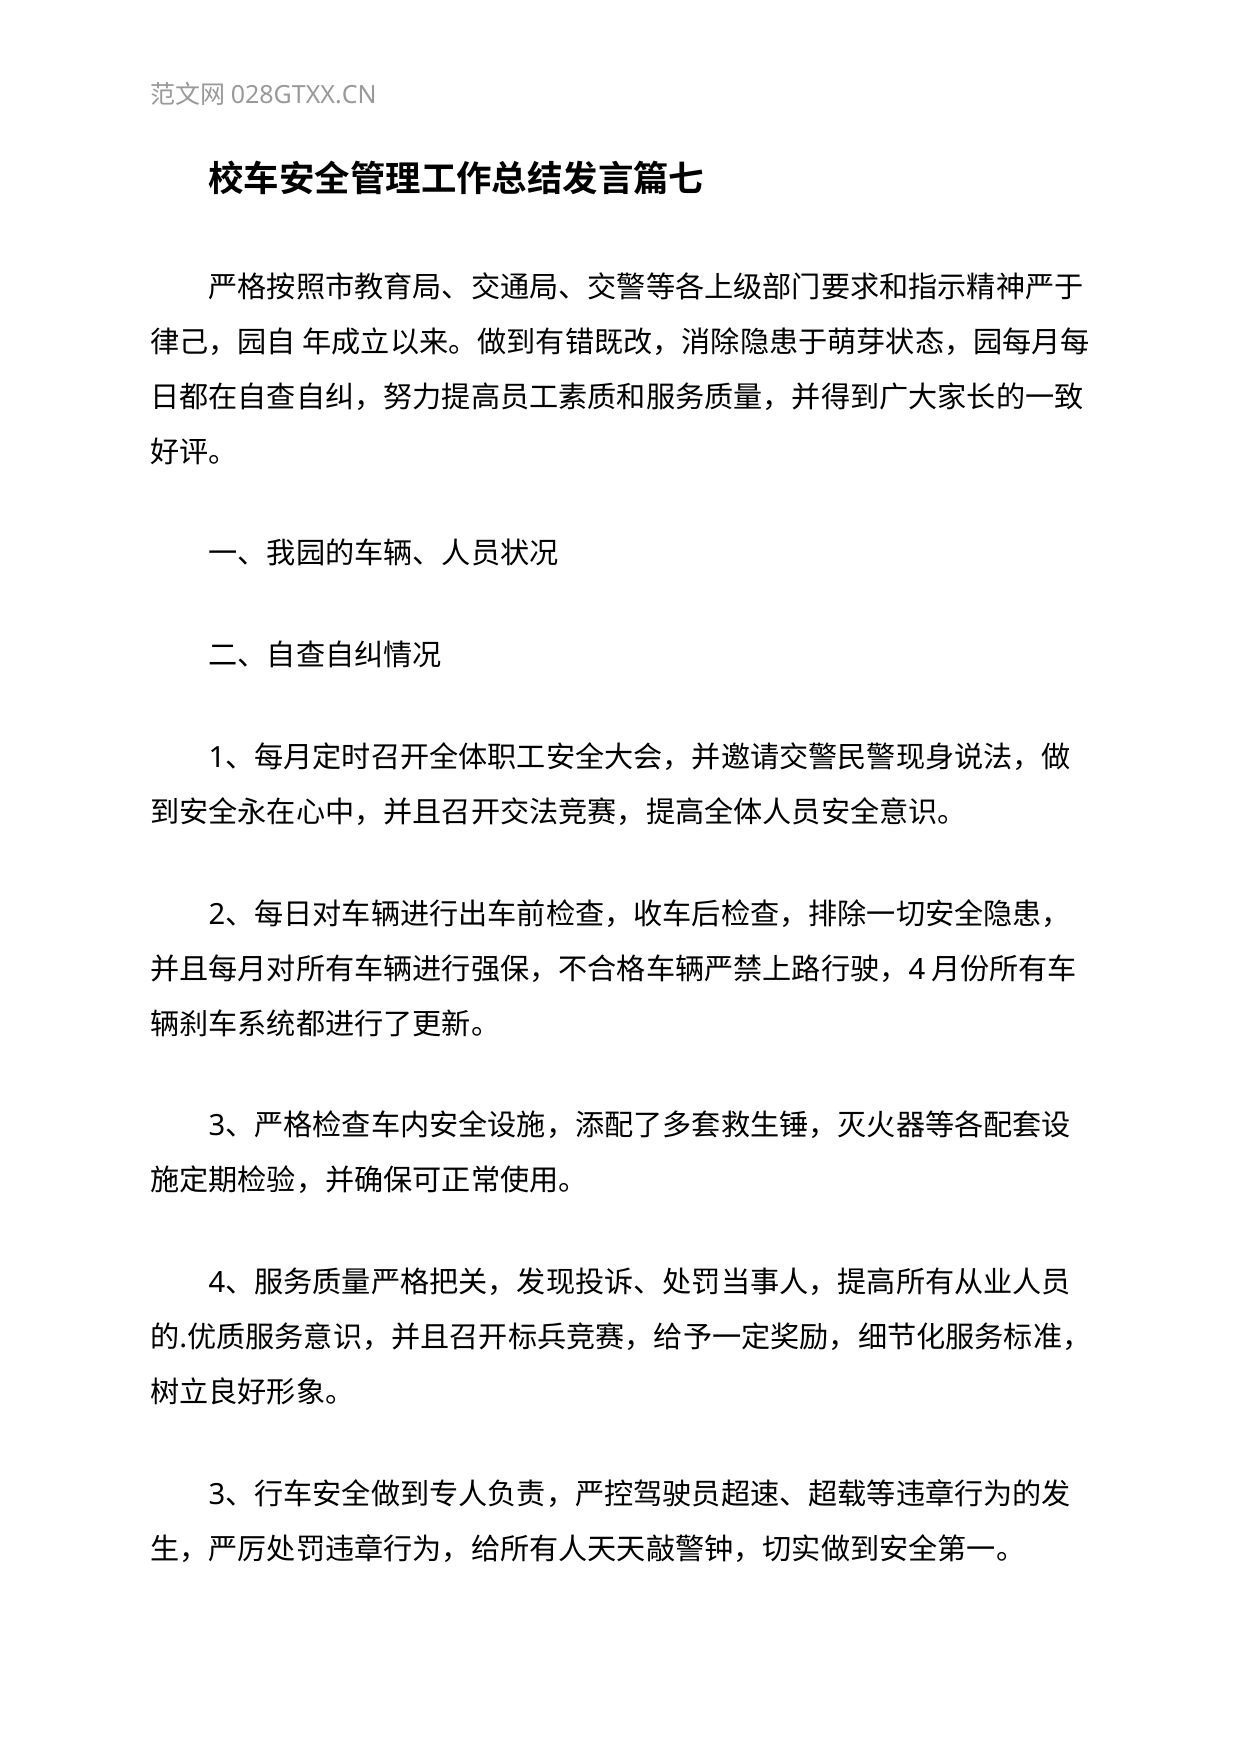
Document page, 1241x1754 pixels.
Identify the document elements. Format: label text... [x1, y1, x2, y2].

text 3、严格检查车内安全设施，添配了多套救生锤，灭火器等各配套设施定期检验，并确保可正常使用。 [150, 1102, 1090, 1199]
text 一、我园的车辆、人员状况 [150, 530, 1090, 572]
text 严格按照市教育局、交通局、交警等各上级部门要求和指示精神严于律己，园自 年成立以来。做到有错既改，消除隐患于萌芽状态，园每月每日都在自查自纠，努力提高员工素质和服务质量，并得到广大家长的一致好评。 [150, 263, 1090, 470]
text 3、行车安全做到专人负责，严控驾驶员超速、超载等违章行为的发生，严厉处罚违章行为，给所有人天天敲警钟，切实做到安全第一。 [150, 1471, 1090, 1568]
text 校车安全管理工作总结发言篇七 [150, 150, 1090, 201]
text 二、自查自纠情况 [150, 632, 1090, 674]
text 4、服务质量严格把关，发现投诉、处罚当事人，提高所有从业人员的.优质服务意识，并且召开标兵竞赛，给予一定奖励，细节化服务标准，树立良好形象。 [150, 1259, 1090, 1411]
text 2、每日对车辆进行出车前检查，收车后检查，排除一切安全隐患，并且每月对所有车辆进行强保，不合格车辆严禁上路行驶，4月份所有车辆刹车系统都进行了更新。 [150, 890, 1090, 1042]
text 1、每月定时召开全体职工安全大会，并邀请交警民警现身说法，做到安全永在心中，并且召开交法竞赛，提高全体人员安全意识。 [150, 733, 1090, 831]
